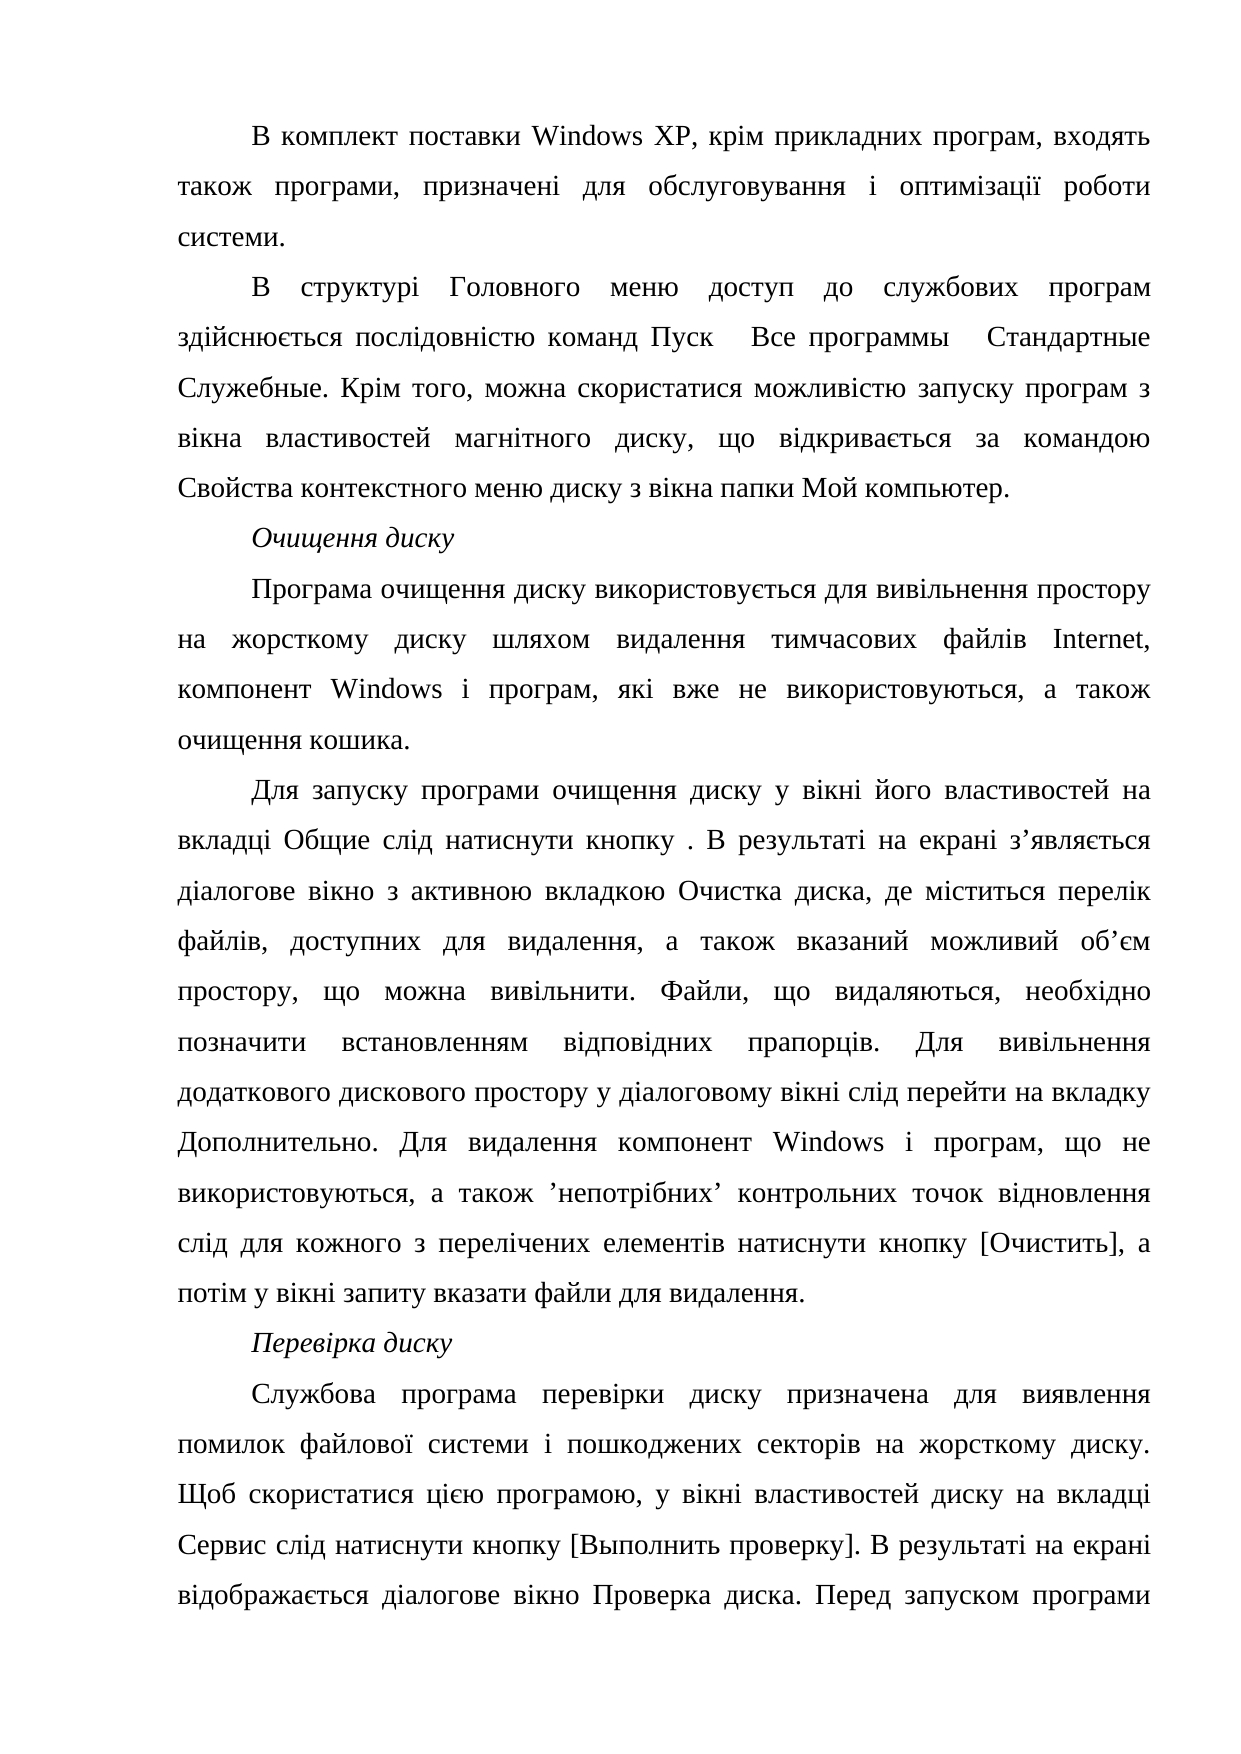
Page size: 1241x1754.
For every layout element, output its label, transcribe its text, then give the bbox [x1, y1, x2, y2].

text Програма очищення диску використовується для вивільнення простору на жорсткому диску шляхом видалення тимчасових файлів Internet, компонент Windows і програм, які вже не використовуються, а також очищення кошика. [177, 571, 1152, 755]
text Для запуску програми очищення диску у вікні його властивостей на вкладці Общие слід натиснути кнопку . В результаті на екрані з’являється діалогове вікно з активною вкладкою Очистка диска, де міститься перелік файлів, доступних для видалення, а також вказаний можливий об’єм простору, що можна вивільнити. Файли, що видаляються, необхідно позначити встановленням відповідних прапорців. Для вивільнення додаткового дискового простору у діалоговому вікні слід перейти на вкладку Дополнительно. Для видалення компонент Windows і програм, що не використовуються, а також ’непотрібних’ контрольних точок відновлення слід для кожного з перелічених елементів натиснути кнопку [Очистить], а потім у вікні запиту вказати файли для видалення. [177, 772, 1152, 1309]
text В комплект поставки Windows XP, крім прикладних програм, входять також програми, призначені для обслуговування і оптимізації роботи системи. [177, 118, 1152, 252]
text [177, 1376, 1152, 1611]
subtitle Перевірка диску [177, 1326, 1152, 1359]
subtitle Очищення диску [177, 521, 1152, 554]
text В структурі Головного меню доступ до службових програм здійснюється послідовністю команд Пуск Все программы Стандартные Служебные. Крім того, можна скористатися можливістю запуску програм з вікна властивостей магнітного диску, що відкривається за командою Свойства контекстного меню диску з вікна папки Мой компьютер. [177, 269, 1152, 504]
